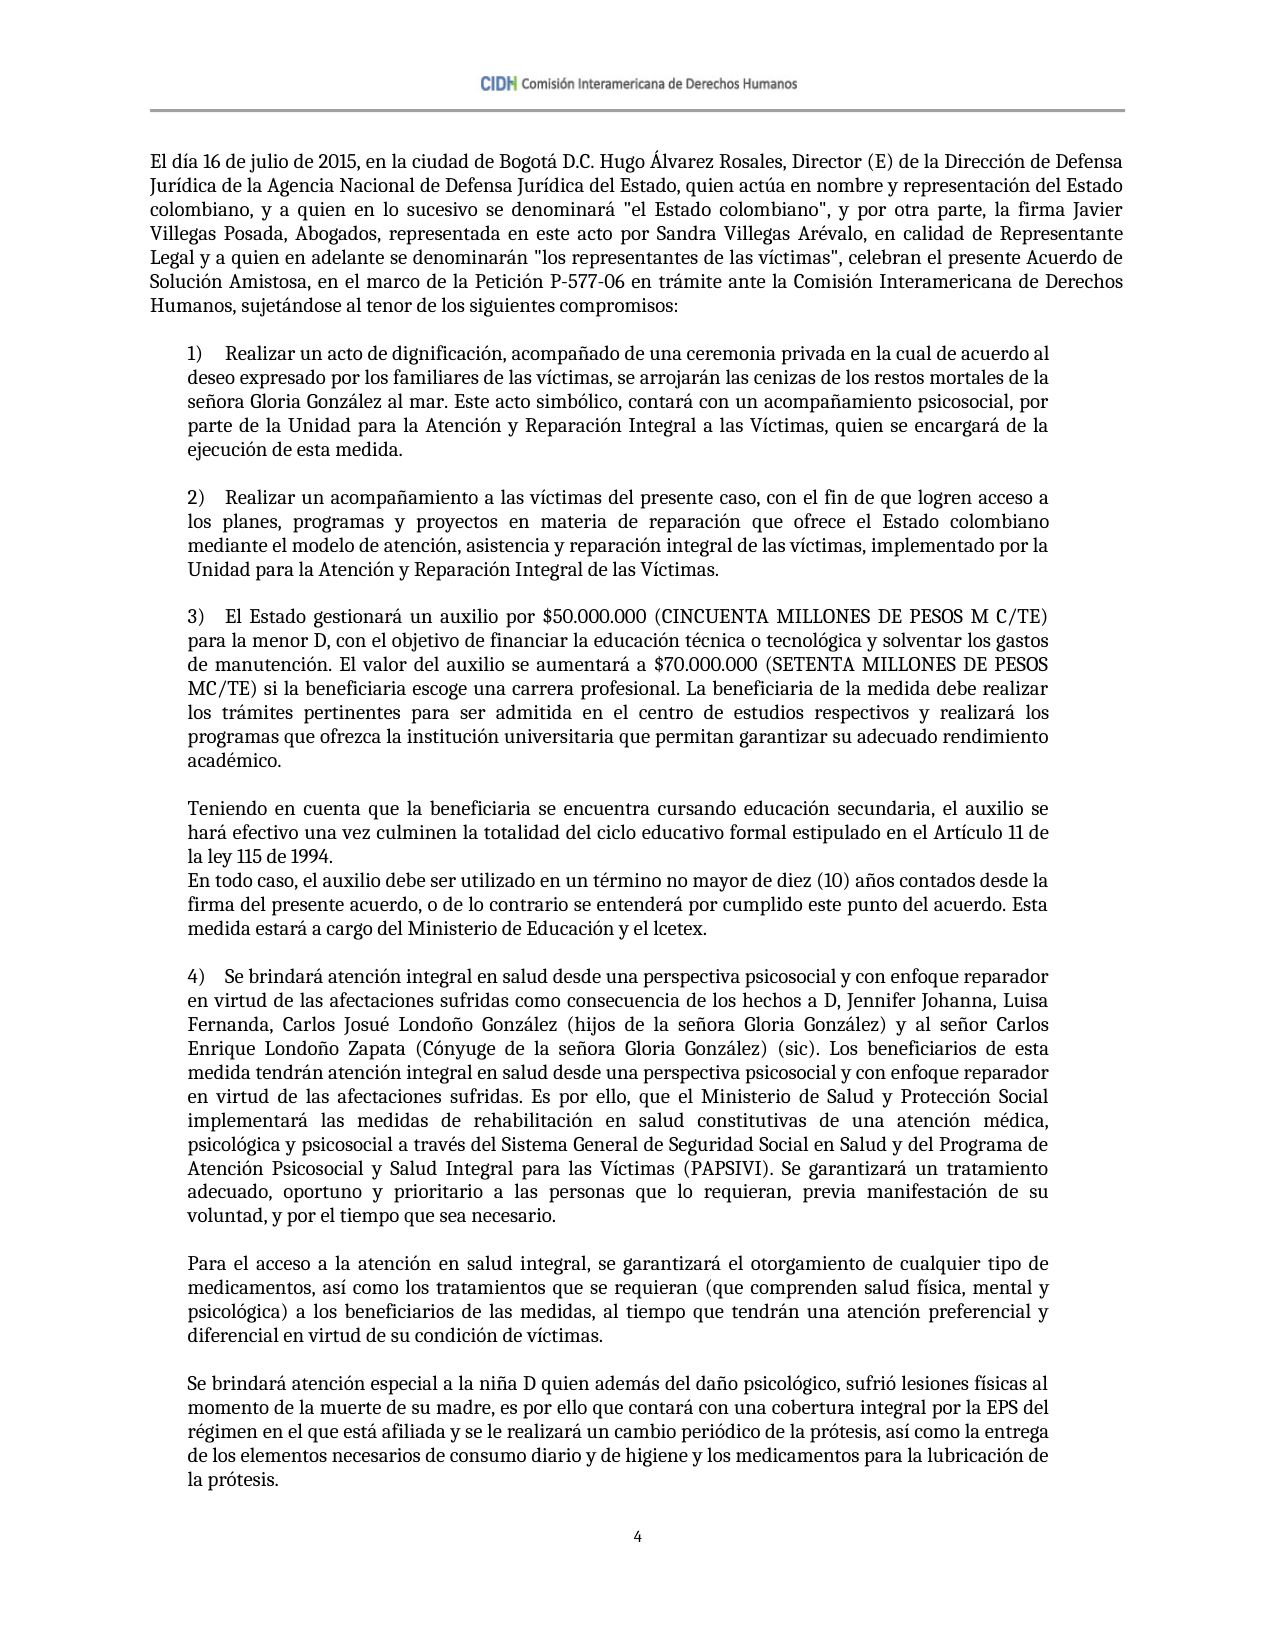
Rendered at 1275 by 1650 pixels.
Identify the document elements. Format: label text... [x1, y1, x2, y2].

list Realizar un acto de dignificación, acompañado de una ceremonia privada en la cual de acuerdo al deseo expresado por los familiares de las víctimas, se arrojarán las cenizas de los restos mortales de la señora Gloria González al mar. Este acto simbólico, contará con un acompañamiento psicosocial, por parte de la Unidad para la Atención y Reparación Integral a las Víctimas, quien se encargará de la ejecución de esta medida. [187, 342, 1050, 461]
text El día 16 de julio de 2015, en la ciudad de Bogotá D.C. Hugo Álvarez Rosales, Director (E) de la Dirección de Defensa Jurídica de la Agencia Nacional de Defensa Jurídica del Estado, quien actúa en nombre y representación del Estado colombiano, y a quien en lo sucesivo se denominará "el Estado colombiano", y por otra parte, la firma Javier Villegas Posada, Abogados, representada en este acto por Sandra Villegas Arévalo, en calidad de Representante Legal y a quien en adelante se denominarán "los representantes de las víctimas", celebran el presente Acuerdo de Solución Amistosa, en el marco de la Petición P-577-06 en trámite ante la Comisión Interamericana de Derechos Humanos, sujetándose al tenor de los siguientes compromisos: [150, 150, 1125, 318]
list Realizar un acompañamiento a las víctimas del presente caso, con el fin de que logren acceso a los planes, programas y proyectos en materia de reparación que ofrece el Estado colombiano mediante el modelo de atención, asistencia y reparación integral de las víctimas, implementado por la Unidad para la Atención y Reparación Integral de las Víctimas. [187, 485, 1050, 581]
list Se brindará atención integral en salud desde una perspectiva psicosocial y con enfoque reparador en virtud de las afectaciones sufridas como consecuencia de los hechos a D, Jennifer Johanna, Luisa Fernanda, Carlos Josué Londoño González (hijos de la señora Gloria González) y al señor Carlos Enrique Londoño Zapata (Cónyuge de la señora Gloria González) (sic). Los beneficiarios de esta medida tendrán atención integral en salud desde una perspectiva psicosocial y con enfoque reparador en virtud de las afectaciones sufridas. Es por ello, que el Ministerio de Salud y Protección Social implementará las medidas de rehabilitación en salud constitutivas de una atención médica, psicológica y psicosocial a través del Sistema General de Seguridad Social en Salud y del Programa de Atención Psicosocial y Salud Integral para las Víctimas (PAPSIVI). Se garantizará un tratamiento adecuado, oportuno y prioritario a las personas que lo requieran, previa manifestación de su voluntad, y por el tiempo que sea necesario. [187, 964, 1050, 1228]
list El Estado gestionará un auxilio por $50.000.000 (CINCUENTA MILLONES DE PESOS M C/TE) para la menor D, con el objetivo de financiar la educación técnica o tecnológica y solventar los gastos de manutención. El valor del auxilio se aumentará a $70.000.000 (SETENTA MILLONES DE PESOS MC/TE) si la beneficiaria escoge una carrera profesional. La beneficiaria de la medida debe realizar los trámites pertinentes para ser admitida en el centro de estudios respectivos y realizará los programas que ofrezca la institución universitaria que permitan garantizar su adecuado rendimiento académico. [187, 605, 1050, 773]
picture [475, 75, 800, 93]
list Teniendo en cuenta que la beneficiaria se encuentra cursando educación secundaria, el auxilio se hará efectivo una vez culminen la totalidad del ciclo educativo formal estipulado en el Artículo 11 de la ley 115 de 1994. [187, 797, 1050, 869]
list Para el acceso a la atención en salud integral, se garantizará el otorgamiento de cualquier tipo de medicamentos, así como los tratamientos que se requieran (que comprenden salud física, mental y psicológica) a los beneficiarios de las medidas, al tiempo que tendrán una atención preferencial y diferencial en virtud de su condición de víctimas. [187, 1252, 1050, 1348]
list Se brindará atención especial a la niña D quien además del daño psicológico, sufrió lesiones físicas al momento de la muerte de su madre, es por ello que contará con una cobertura integral por la EPS del régimen en el que está afiliada y se le realizará un cambio periódico de la prótesis, así como la entrega de los elementos necesarios de consumo diario y de higiene y los medicamentos para la lubricación de la prótesis. [187, 1372, 1050, 1492]
list En todo caso, el auxilio debe ser utilizado en un término no mayor de diez (10) años contados desde la firma del presente acuerdo, o de lo contrario se entenderá por cumplido este punto del acuerdo. Esta medida estará a cargo del Ministerio de Educación y el lcetex. [187, 869, 1050, 941]
